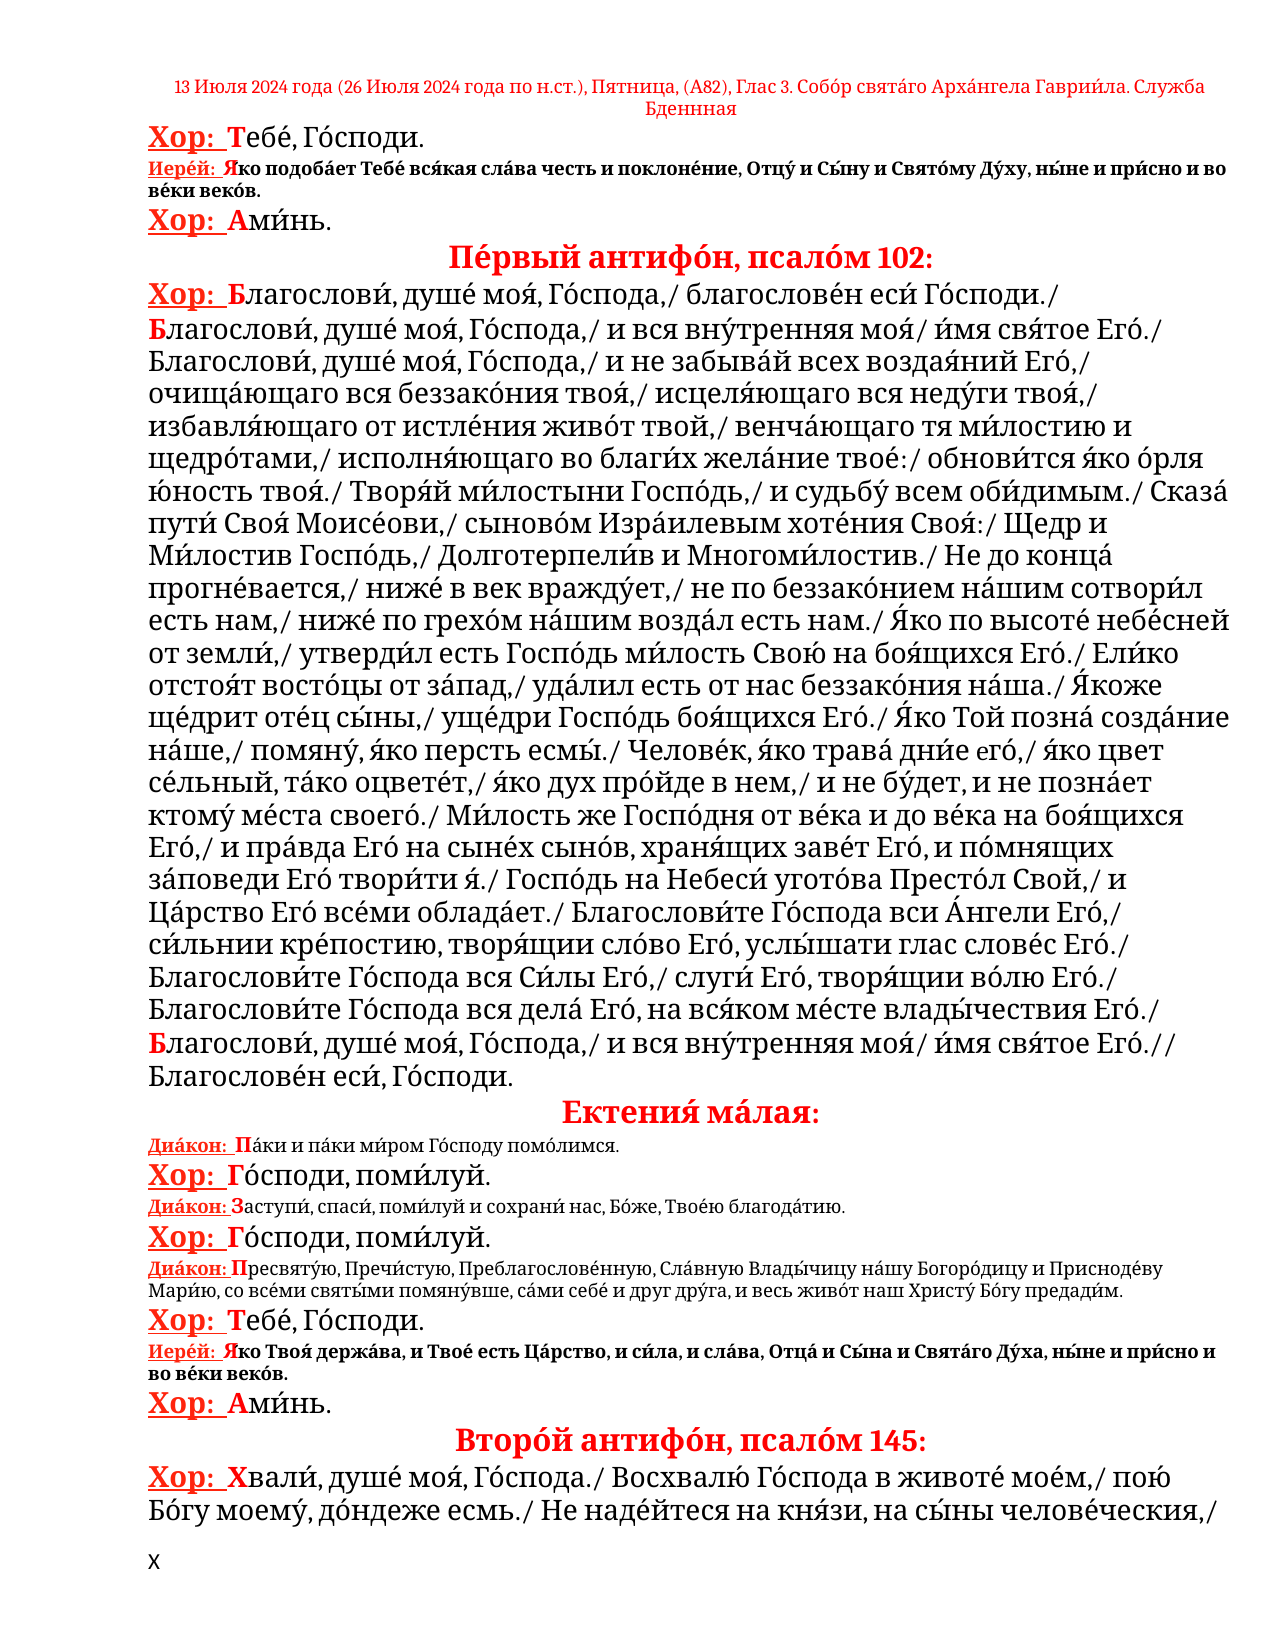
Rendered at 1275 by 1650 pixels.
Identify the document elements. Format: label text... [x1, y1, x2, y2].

text Диа́кон: О Свы́шнем ми́ре и спасе́нии душ на́ших, Го́споду помо́лимся. [148, 490, 1233, 514]
text Хор: Го́споди, поми́луй. (На каждое прошение) [148, 455, 1233, 488]
text О пла́вающих, путеше́ствующих, неду́гующих, стра́ждущих, плене́нных и о спасе́нии их. Го́споду помо́лимся. [148, 716, 1233, 740]
text Пе́рвый антифо́н, псало́м 102: [148, 960, 1233, 996]
text О ми́ре всего́ ми́ра, благостоя́нии Святы́х Бо́жиих Церкве́й и соедине́нии всех, Го́споду помо́лимся. [148, 516, 1233, 540]
text О гра́де сем (или о ве́си сей), вся́ком гра́де, стране́ и ве́рою живу́щих в них, Го́споду помо́лимся. [148, 664, 1233, 688]
text Диа́кон: Ми́ром Го́споду помо́лимся. [148, 429, 1233, 453]
text О Богохрани́мей стране́ на́шей, власте́х и во́инстве ея, Го́споду помо́лимся. [148, 638, 1233, 662]
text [148, 121, 1233, 251]
text Диа́кон: Благослови́, влады́ко. [148, 303, 1233, 327]
text Иере́й: Я́ко подоба́ет Тебе́ вся́кая сла́ва честь и поклоне́ние, Отцу́ и Сы́ну и Свято́му Ду́ху, ны́не и при́сно и во ве́ки веко́в. [148, 877, 1233, 923]
text Хор: Ами́нь. [148, 925, 1233, 958]
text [148, 1034, 1233, 1520]
text Пресвяту́ю, Пречи́стую, Преблагослове́нную, Сла́вную Влады́чицу на́шу Богоро́дицу и Присноде́ву Мари́ю, со все́ми святы́ми помяну́вше, са́ми себе́ и друг дру́га, и весь живо́т наш Христу́ Бо́гу предади́м. [148, 794, 1233, 839]
text Вели́кая ектения́: [148, 391, 1233, 427]
text Хор: Аминь. [148, 355, 1233, 388]
text Хор: Тебе́, Го́споди. [148, 841, 1233, 875]
text О изба́витися нам от вся́кия ско́рби, гне́ва и ну́жды, Го́споду помо́лимся. [148, 742, 1233, 766]
text О вели́ком Господи́не и Отце́ на́шем Святе́йшем Патриа́рхе (Имярек), и о Господи́не на́шем, Высокопреосвяще́ннейшем митрополи́те (или: архиепи́скопе, или: преосвяще́ннейшем епи́скопе имярек), честне́м пресви́терстве, вo Христе́ диа́констве, о всем при́чте и лю́дех, Го́споду помо́лимся. [148, 568, 1233, 636]
text Иере́й: Благослове́но Ца́рство Отца́ и Сы́на и Свята́го Ду́ха, ны́не и при́сно и во ве́ки веко́в. [148, 329, 1233, 353]
text Хор: Благослови́, душе́ моя́, Го́спода,/ благослове́н еси́ Го́споди./ [148, 998, 1233, 1032]
text Заступи́, спаси́, поми́луй и сохрани́ нас, Бо́же, Твое́ю благода́тию. [148, 768, 1233, 792]
text О благорастворе́нии возду́хов, о изоби́лии плодо́в земны́х и вре́менех ми́рных, Го́споду помо́лимся. [148, 690, 1233, 714]
text Боже́ственная литурги́я: [148, 253, 1233, 301]
text О святе́м хра́ме сем и с ве́рою, благогове́нием и стра́хом Бо́жиим входя́щих во_нь, Го́споду помо́лимся. [148, 542, 1233, 566]
